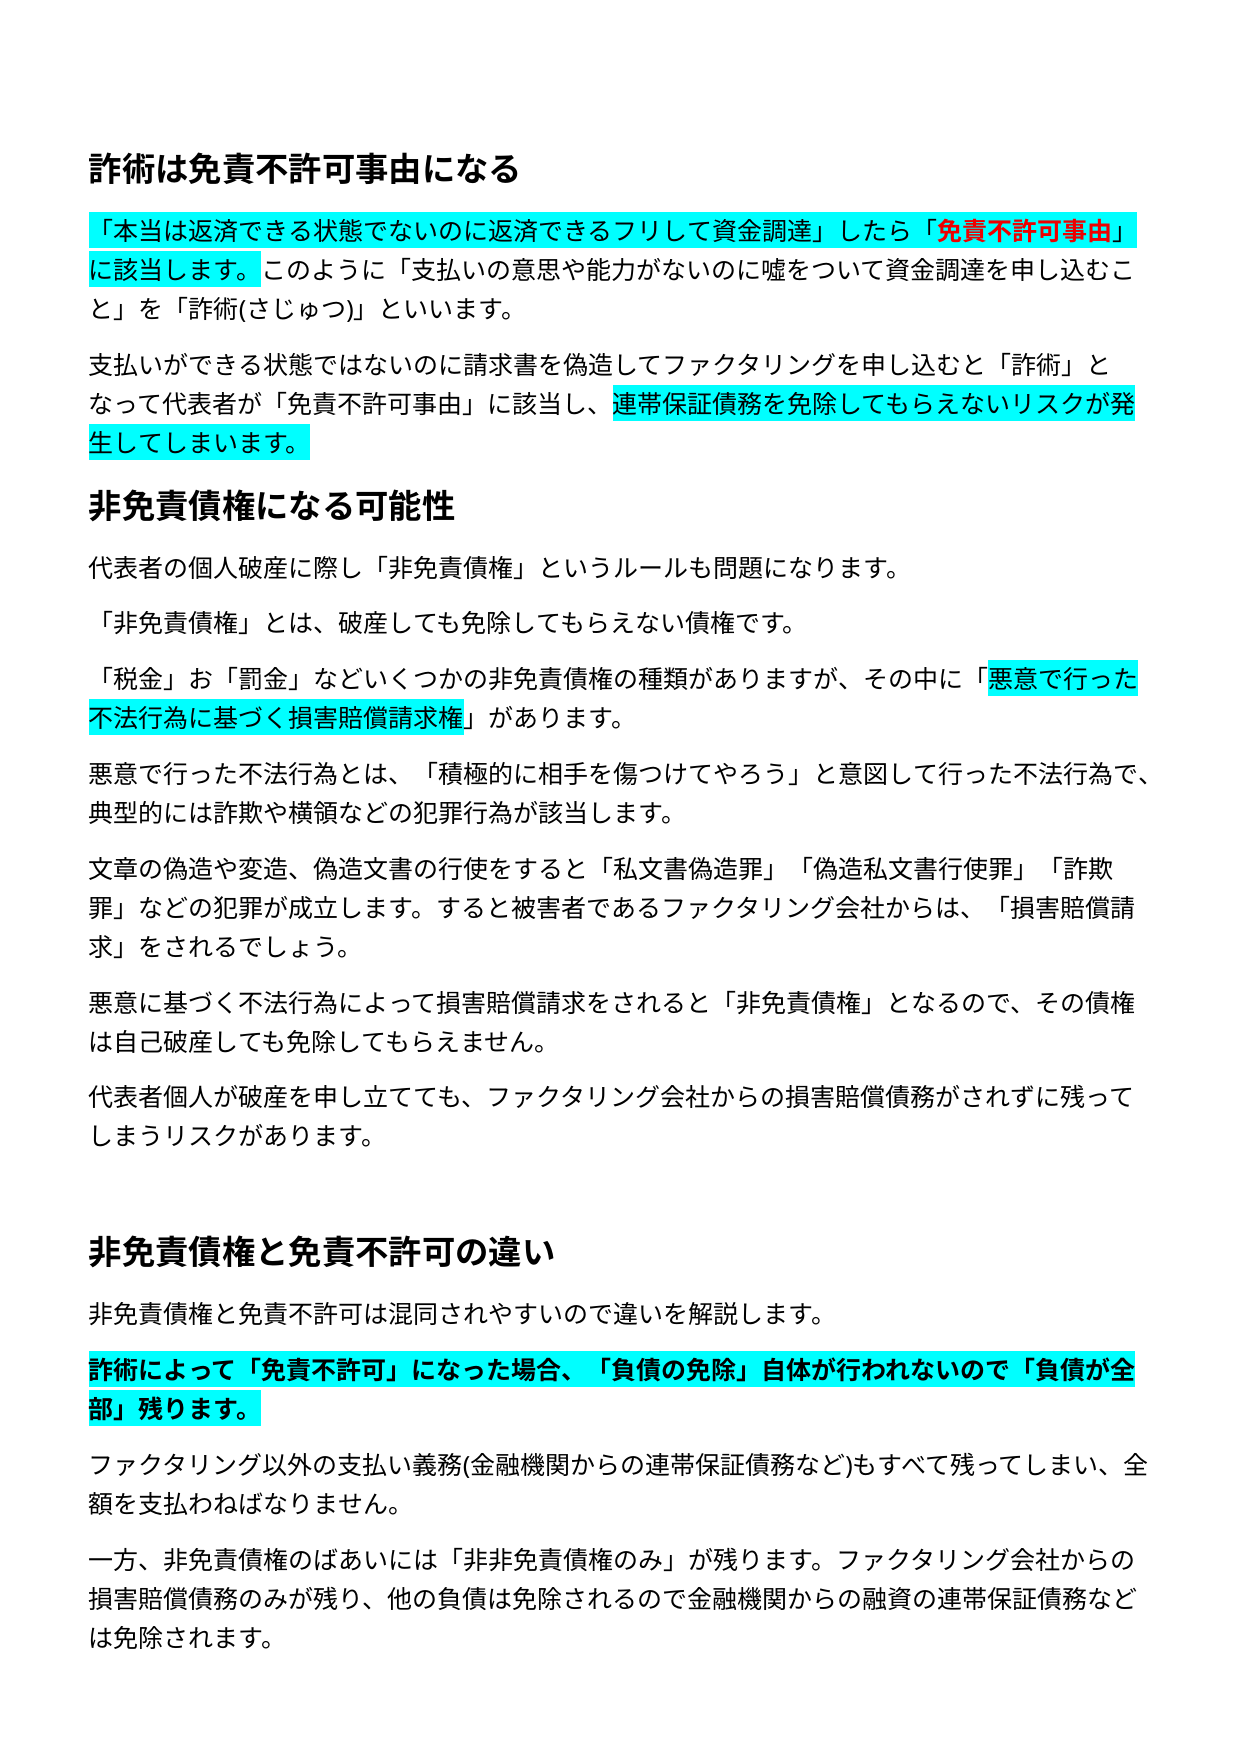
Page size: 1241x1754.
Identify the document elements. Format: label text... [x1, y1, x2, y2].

text 悪意で行った不法行為とは、「積極的に相手を傷つけてやろう」と意図して行った不法行為で、典型的には詐欺や横領などの犯罪行為が該当します。 [89, 754, 1152, 830]
text 非免責債権になる可能性 [89, 479, 1152, 528]
text 非免責債権と免責不許可は混同されやすいので違いを解説します。 [89, 1295, 1152, 1331]
text 悪意に基づく不法行為によって損害賠償請求をされると「非免責債権」となるので、その債権は自己破産しても免除してもらえません。 [89, 983, 1152, 1058]
text 支払いができる状態ではないのに請求書を偽造してファクタリングを申し込むと「詐術」となって代表者が「免責不許可事由」に該当し、連帯保証債務を免除してもらえないリスクが発生してしまいます。 [89, 346, 1152, 460]
text 代表者個人が破産を申し立てても、ファクタリング会社からの損害賠償債務がされずに残ってしまうリスクがあります。 [89, 1078, 1152, 1153]
text 詐術は免責不許可事由になる [89, 143, 1152, 191]
text 「税金」お「罰金」などいくつかの非免責債権の種類がありますが、その中に「悪意で行った不法行為に基づく損害賠償請求権」があります。 [89, 659, 1152, 735]
text 「非免責債権」とは、破産しても免除してもらえない債権です。 [89, 604, 1152, 640]
text 文章の偽造や変造、偽造文書の行使をすると「私文書偽造罪」「偽造私文書行使罪」「詐欺罪」などの犯罪が成立します。すると被害者であるファクタリング会社からは、「損害賠償請求」をされるでしょう。 [89, 849, 1152, 963]
text 一方、非免責債権のばあいには「非非免責債権のみ」が残ります。ファクタリング会社からの損害賠償債務のみが残り、他の負債は免除されるので金融機関からの融資の連帯保証債務などは免除されます。 [89, 1540, 1152, 1654]
text 代表者の個人破産に際し「非免責債権」というルールも問題になります。 [89, 548, 1152, 584]
text 詐術によって「免責不許可」になった場合、「負債の免除」自体が行われないので「負債が全部」残ります。 [89, 1351, 1152, 1426]
text ファクタリング以外の支払い義務(金融機関からの連帯保証債務など)もすべて残ってしまい、全額を支払わねばなりません。 [89, 1445, 1152, 1521]
text 非免責債権と免責不許可の違い [89, 1226, 1152, 1274]
text 「本当は返済できる状態でないのに返済できるフリして資金調達」したら「免責不許可事由」に該当します。このように「支払いの意思や能力がないのに噓をついて資金調達を申し込むこと」を「詐術(さじゅつ)」といいます。 [89, 212, 1152, 326]
